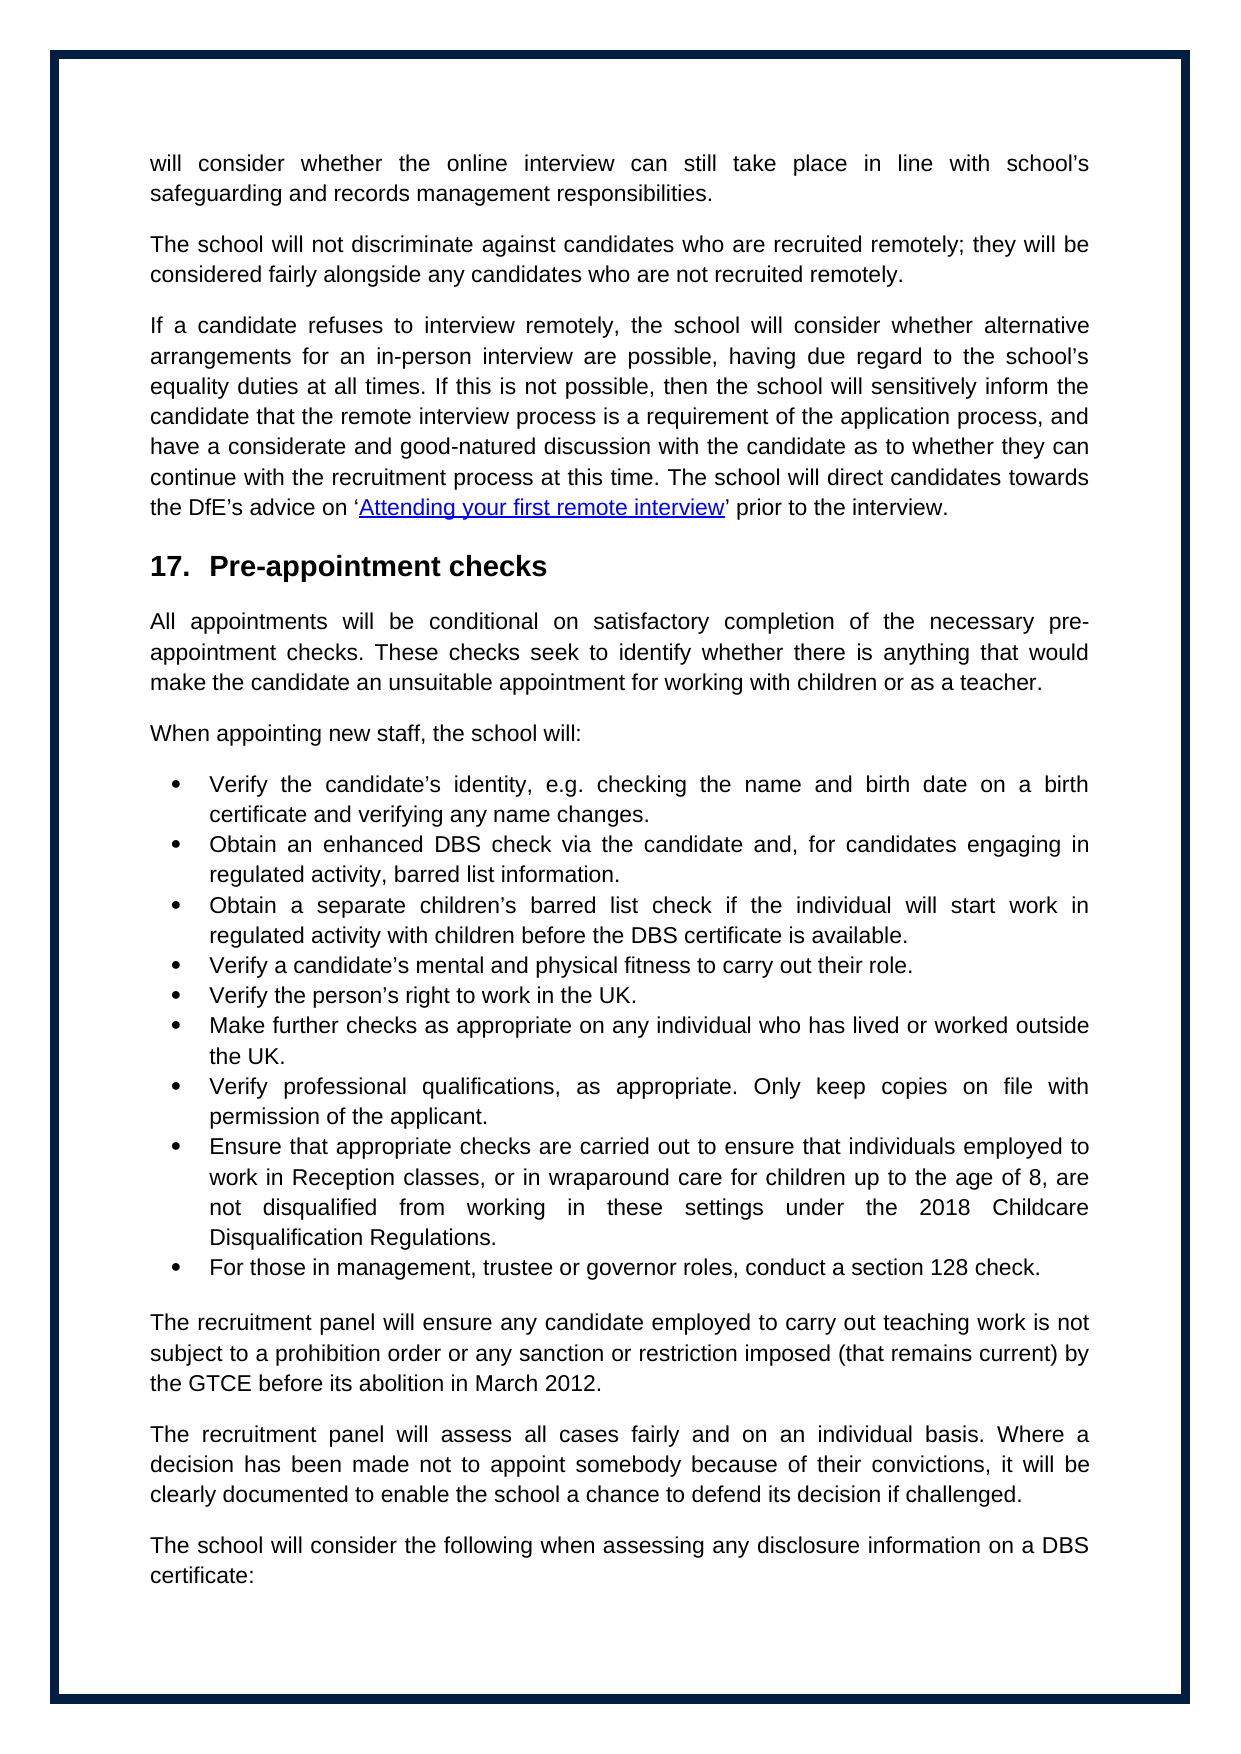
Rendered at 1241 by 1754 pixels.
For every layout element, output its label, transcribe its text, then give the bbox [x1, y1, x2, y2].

text Verify professional qualifications, as appropriate. Only keep copies on file with permission of the applicant. [172, 1073, 1090, 1129]
text Ensure that appropriate checks are carried out to ensure that individuals employed to work in Reception classes, or in wraparound care for children up to the age of 8, are not disqualified from working in these settings under the 2018 Childcare Disqualification Regulations. [172, 1133, 1090, 1250]
text Obtain an enhanced DBS check via the candidate and, for candidates engaging in regulated activity, barred list information. [172, 831, 1090, 888]
text For those in management, trustee or governor roles, conduct a section 128 check. [172, 1254, 1090, 1281]
text The school will consider the following when assessing any disclosure information on a DBS certificate: [150, 1532, 1090, 1589]
text All appointments will be conditional on satisfactory completion of the necessary pre-appointment checks. These checks seek to identify whether there is anything that would make the candidate an unsuitable appointment for working with children or as a teacher. [150, 608, 1090, 695]
text Obtain a separate children’s barred list check if the individual will start work in regulated activity with children before the DBS certificate is available. [172, 892, 1090, 948]
text The school will not discriminate against candidates who are recruited remotely; they will be considered fairly alongside any candidates who are not recruited remotely. [150, 231, 1090, 288]
text The recruitment panel will ensure any candidate employed to carry out teaching work is not subject to a prohibition order or any sanction or restriction imposed (that remains current) by the GTCE before its abolition in March 2012. [150, 1309, 1090, 1396]
text Verify the person’s right to work in the UK. [172, 982, 1090, 1009]
text When appointing new staff, the school will: [150, 720, 1090, 746]
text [150, 150, 1090, 207]
text Make further checks as appropriate on any individual who has lived or worked outside the UK. [172, 1012, 1090, 1069]
text Verify a candidate’s mental and physical fitness to carry out their role. [172, 952, 1090, 978]
subtitle Pre-appointment checks [150, 549, 1090, 582]
text The recruitment panel will assess all cases fairly and on an individual basis. Where a decision has been made not to appoint somebody because of their convictions, it will be clearly documented to enable the school a chance to defend its decision if challenged. [150, 1421, 1090, 1508]
text If a candidate refuses to interview remotely, the school will consider whether alternative arrangements for an in-person interview are possible, having due regard to the school’s equality duties at all times. If this is not possible, then the school will sensitively inform the candidate that the remote interview process is a requirement of the application process, and have a considerate and good-natured discussion with the candidate as to whether they can continue with the recruitment process at this time. The school will direct candidates towards the DfE’s advice on ‘Attending your first remote interview’ prior to the interview. [150, 312, 1090, 520]
text Verify the candidate’s identity, e.g. checking the name and birth date on a birth certificate and verifying any name changes. [172, 771, 1090, 827]
